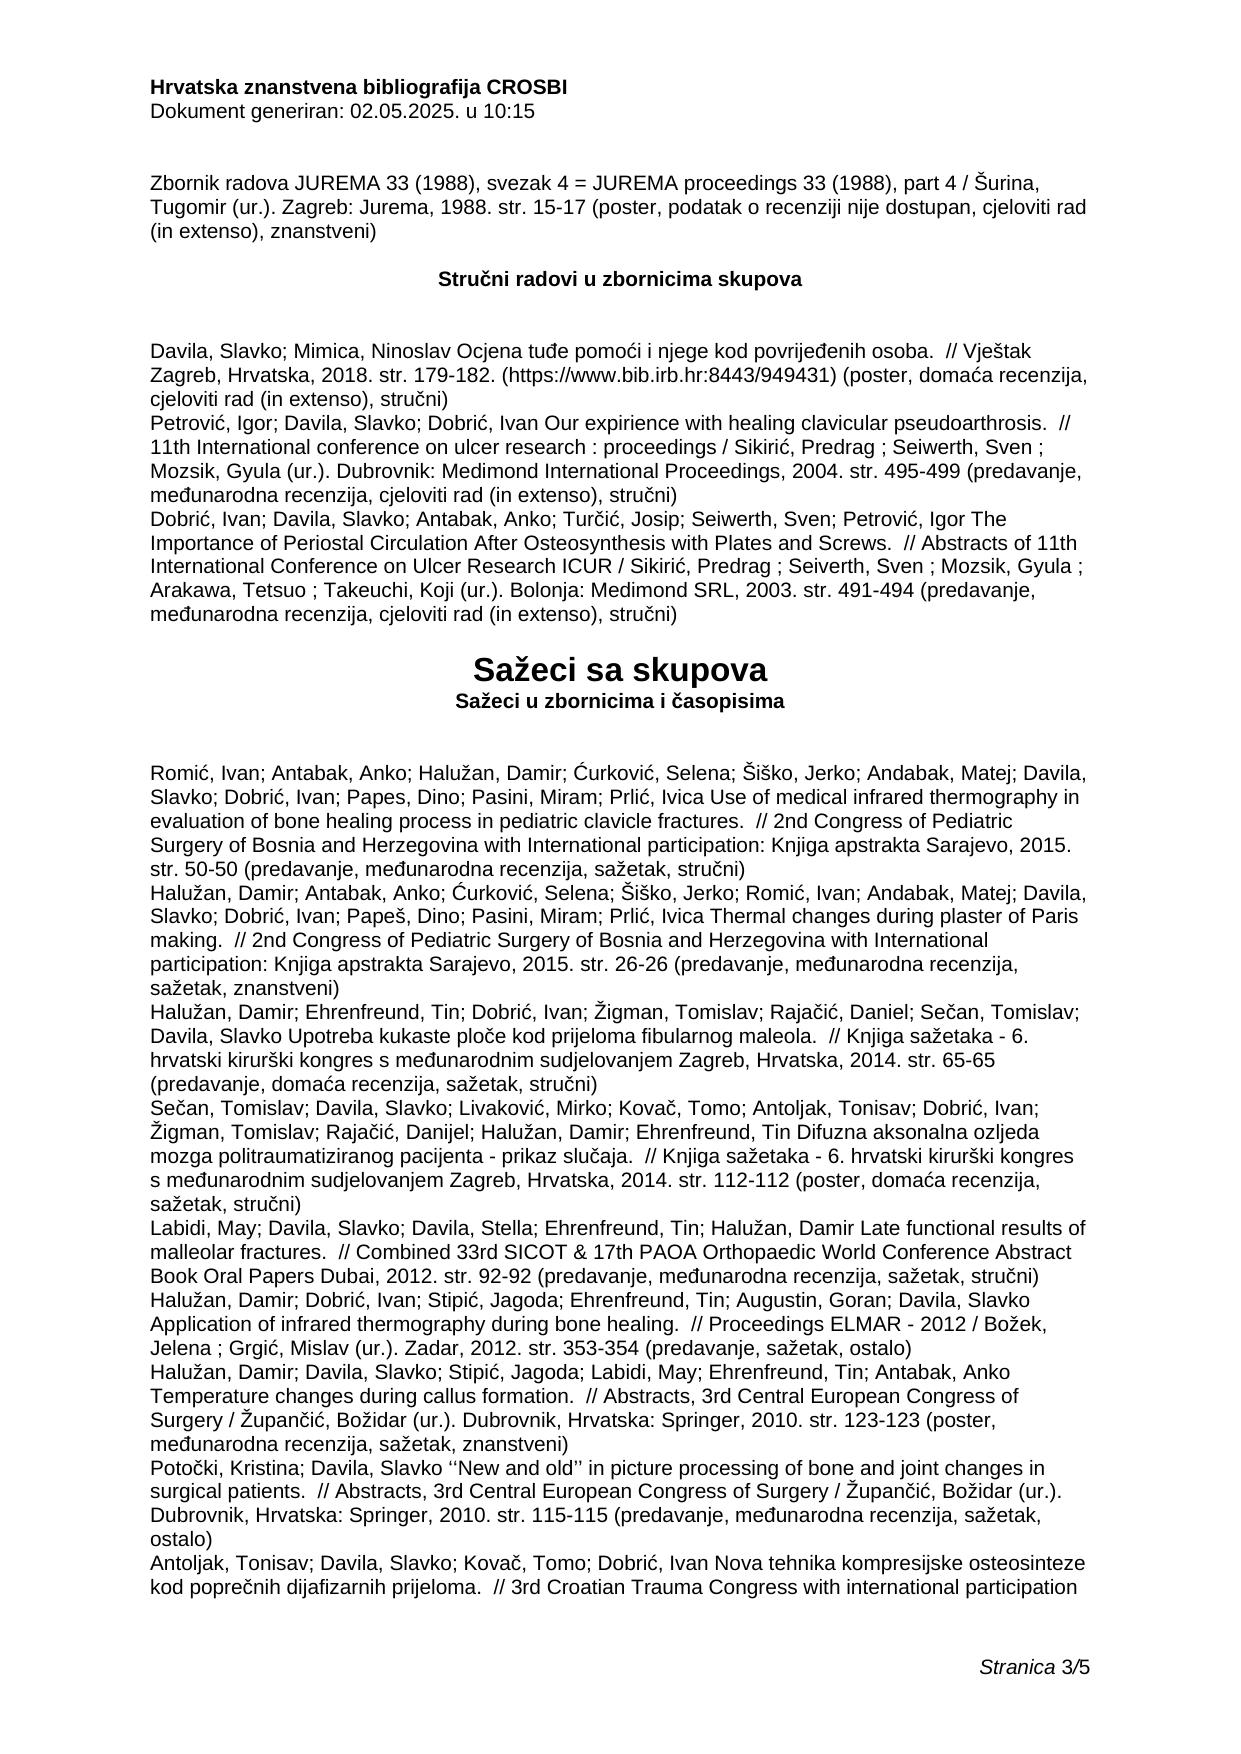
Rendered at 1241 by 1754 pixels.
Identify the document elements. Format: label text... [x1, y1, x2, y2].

text Petrović, Igor; Davila, Slavko; Dobrić, Ivan [150, 411, 1090, 506]
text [150, 1551, 1090, 1599]
text Labidi, May; Davila, Slavko; Davila, Stella; Ehrenfreund, Tin; Halužan, Damir [150, 1216, 1090, 1288]
subtitle Sažeci u zbornicima i časopisima [150, 689, 1090, 713]
text Davila, Slavko; Mimica, Ninoslav [150, 339, 1090, 411]
text Romić, Ivan; Antabak, Anko; Halužan, Damir; Ćurković, Selena; Šiško, Jerko; Andabak, Matej; Davila, Slavko; Dobrić, Ivan; Papes, Dino; Pasini, Miram; Prlić, Ivica [150, 761, 1090, 880]
text Potočki, Kristina; Davila, Slavko [150, 1455, 1090, 1551]
text Halužan, Damir; Antabak, Anko; Ćurković, Selena; Šiško, Jerko; Romić, Ivan; Andabak, Matej; Davila, Slavko; Dobrić, Ivan; Papeš, Dino; Pasini, Miram; Prlić, Ivica [150, 880, 1090, 1000]
subtitle Sažeci sa skupova [150, 650, 1090, 689]
text Sečan, Tomislav; Davila, Slavko; Livaković, Mirko; Kovač, Tomo; Antoljak, Tonisav; Dobrić, Ivan; Žigman, Tomislav; Rajačić, Danijel; Halužan, Damir; Ehrenfreund, Tin [150, 1096, 1090, 1216]
text Halužan, Damir; Ehrenfreund, Tin; Dobrić, Ivan; Žigman, Tomislav; Rajačić, Daniel; Sečan, Tomislav; Davila, Slavko [150, 1000, 1090, 1096]
text Halužan, Damir; Dobrić, Ivan; Stipić, Jagoda; Ehrenfreund, Tin; Augustin, Goran; Davila, Slavko [150, 1288, 1090, 1359]
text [150, 171, 1090, 243]
text Halužan, Damir; Davila, Slavko; Stipić, Jagoda; Labidi, May; Ehrenfreund, Tin; Antabak, Anko [150, 1359, 1090, 1455]
subtitle Stručni radovi u zbornicima skupova [150, 267, 1090, 291]
text Dobrić, Ivan; Davila, Slavko; Antabak, Anko; Turčić, Josip; Seiwerth, Sven; Petrović, Igor [150, 506, 1090, 626]
